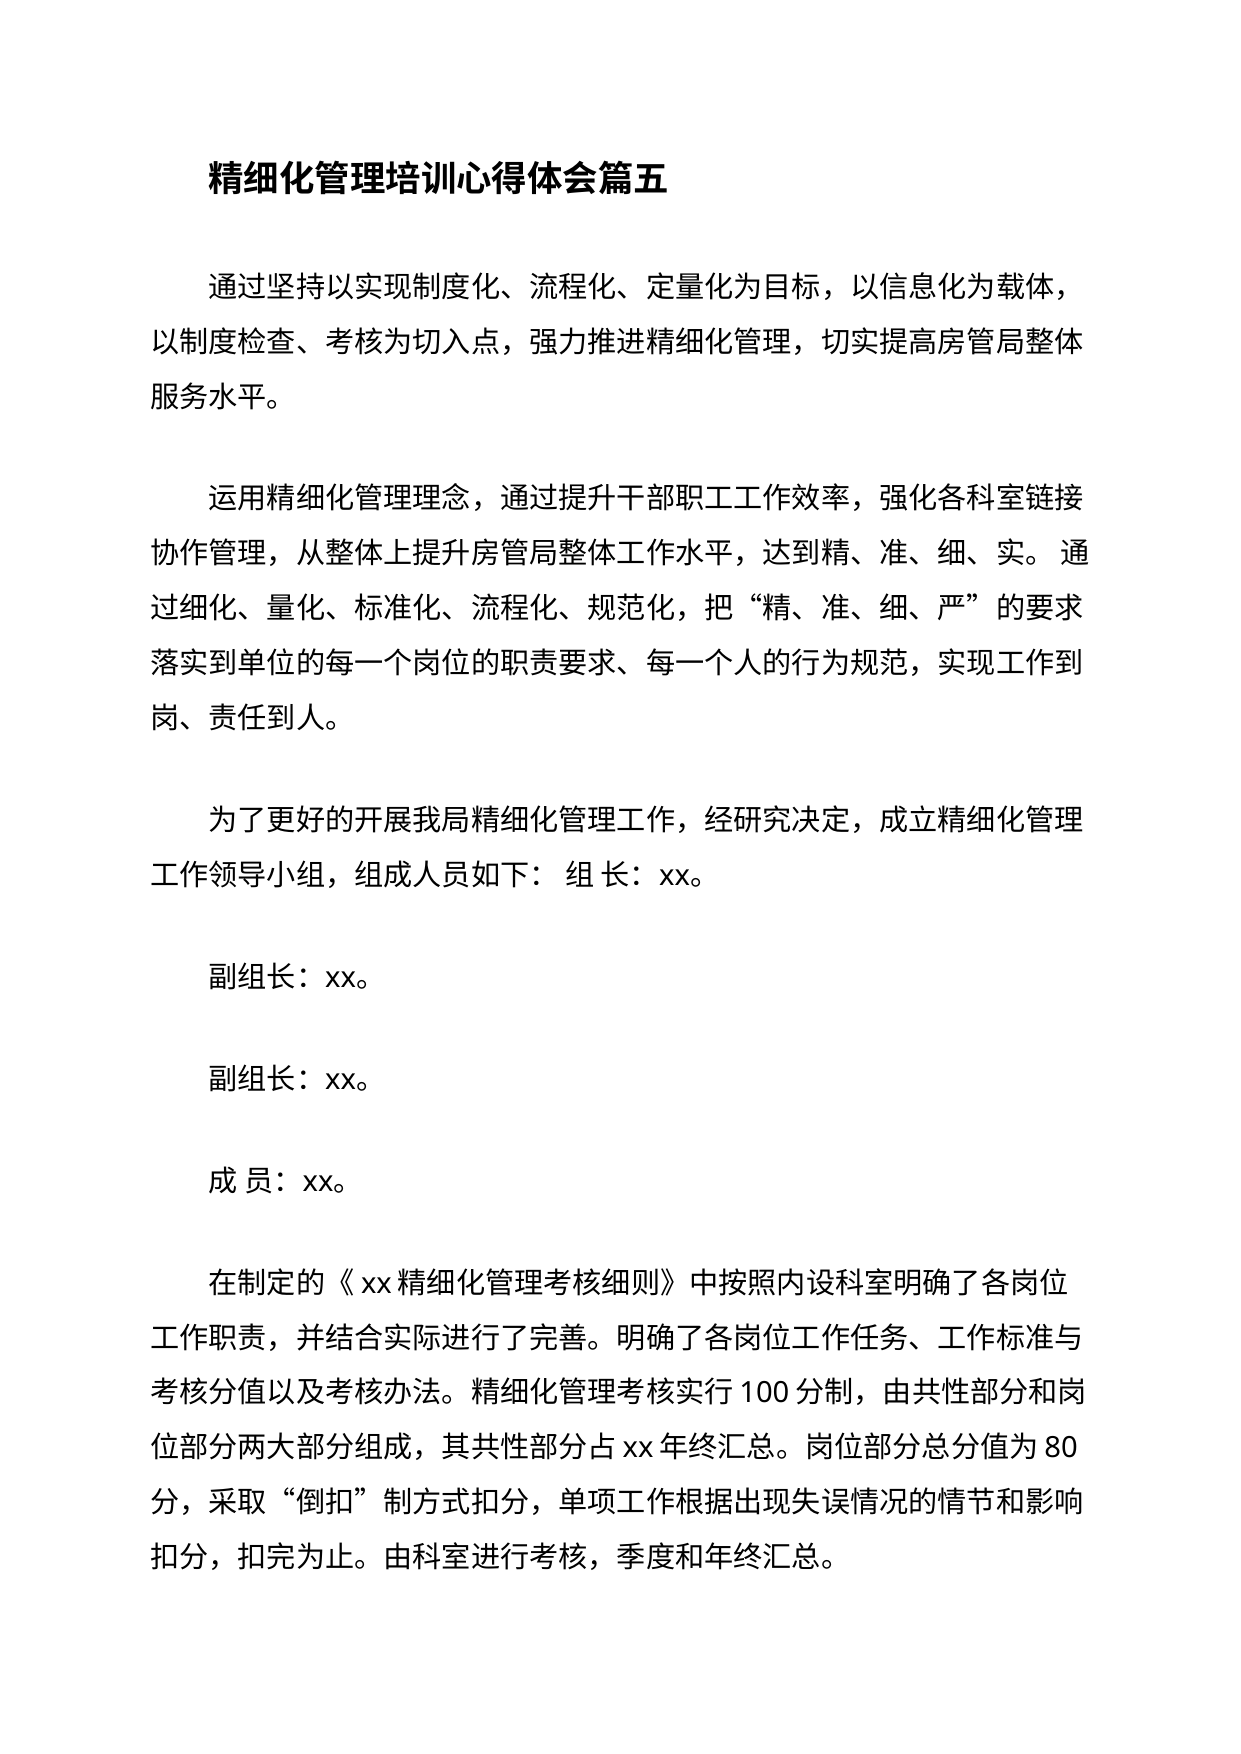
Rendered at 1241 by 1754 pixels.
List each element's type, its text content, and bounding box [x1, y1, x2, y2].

text 为了更好的开展我局精细化管理工作，经研究决定，成立精细化管理工作领导小组，组成人员如下： 组 长：xx。 [150, 796, 1090, 894]
text 副组长：xx。 [150, 953, 1090, 996]
text 副组长：xx。 [150, 1055, 1090, 1098]
text 精细化管理培训心得体会篇五 [150, 150, 1090, 201]
text 运用精细化管理理念，通过提升干部职工工作效率，强化各科室链接协作管理，从整体上提升房管局整体工作水平，达到精、准、细、实。 通过细化、量化、标准化、流程化、规范化，把“精、准、细、严”的要求落实到单位的每一个岗位的职责要求、每一个人的行为规范，实现工作到岗、责任到人。 [150, 475, 1090, 737]
text 成 员：xx。 [150, 1157, 1090, 1199]
text 通过坚持以实现制度化、流程化、定量化为目标，以信息化为载体，以制度检查、考核为切入点，强力推进精细化管理，切实提高房管局整体服务水平。 [150, 263, 1090, 416]
text 在制定的《 xx精细化管理考核细则》中按照内设科室明确了各岗位工作职责，并结合实际进行了完善。明确了各岗位工作任务、工作标准与考核分值以及考核办法。精细化管理考核实行100分制，由共性部分和岗位部分两大部分组成，其共性部分占xx年终汇总。岗位部分总分值为80分，采取“倒扣”制方式扣分，单项工作根据出现失误情况的情节和影响扣分，扣完为止。由科室进行考核，季度和年终汇总。 [150, 1259, 1090, 1576]
